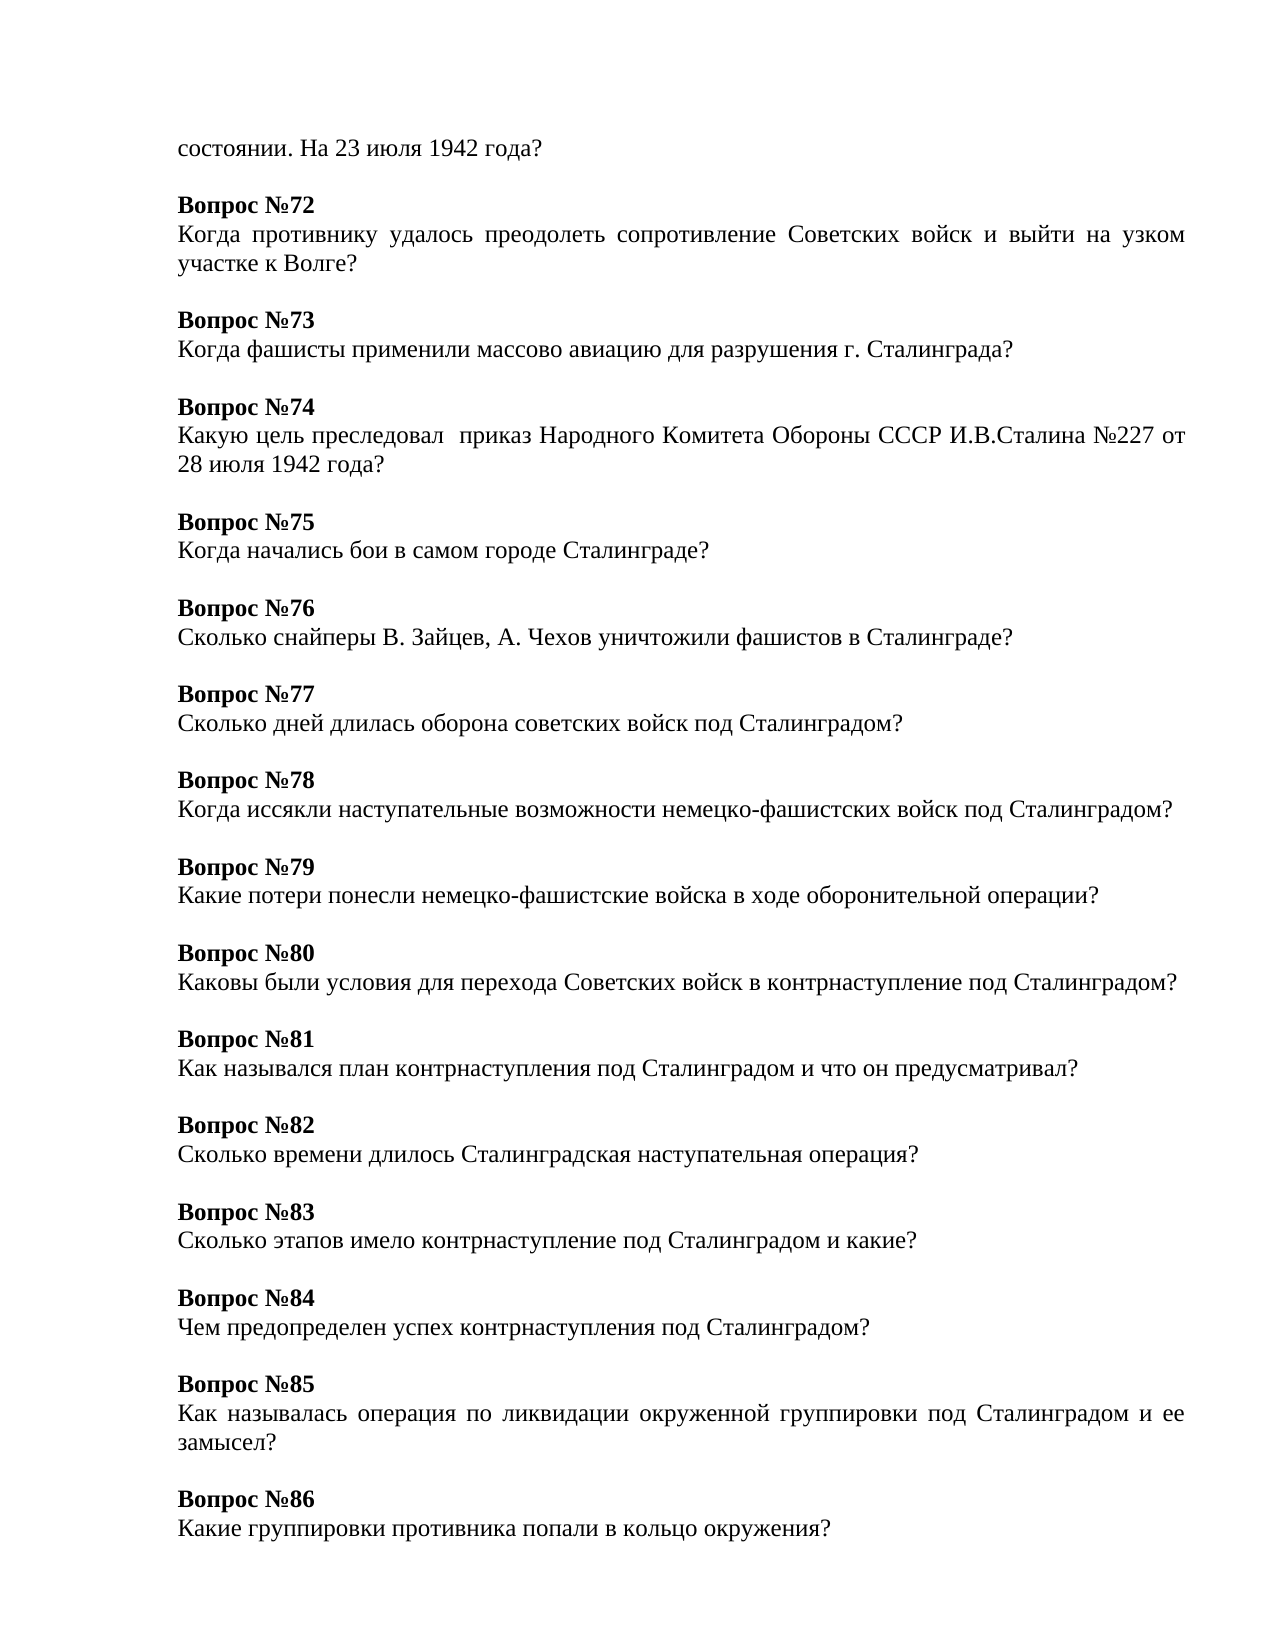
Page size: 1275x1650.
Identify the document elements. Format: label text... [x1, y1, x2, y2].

text Какие потери понесли немецко-фашистские войска в ходе оборонительной операции? [177, 880, 1186, 909]
text Вопрос №78 [177, 765, 1186, 794]
text Вопрос №80 [177, 938, 1186, 967]
text Вопрос №77 [177, 679, 1186, 708]
text Когда фашисты применили массово авиацию для разрушения г. Сталинграда? [177, 334, 1186, 363]
text Когда противнику удалось преодолеть сопротивление Советских войск и выйти на узком участке к Волге? [177, 219, 1186, 277]
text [177, 133, 1186, 162]
text Чем предопределен успех контрнаступления под Сталинградом? [177, 1312, 1186, 1340]
text Вопрос №83 [177, 1197, 1186, 1225]
text Сколько дней длилась оборона советских войск под Сталинградом? [177, 708, 1186, 737]
text Каковы были условия для перехода Советских войск в контрнаступление под Сталинградом? [177, 967, 1186, 995]
text Вопрос №73 [177, 305, 1186, 334]
text Как назывался план контрнаступления под Сталинградом и что он предусматривал? [177, 1053, 1186, 1082]
text Вопрос №81 [177, 1024, 1186, 1053]
text Вопрос №84 [177, 1283, 1186, 1312]
text Как называлась операция по ликвидации окруженной группировки под Сталинградом и ее замысел? [177, 1398, 1186, 1455]
text Вопрос №76 [177, 593, 1186, 622]
text Сколько снайперы В. Зайцев, А. Чехов уничтожили фашистов в Сталинграде? [177, 622, 1186, 650]
text Вопрос №82 [177, 1110, 1186, 1139]
text Вопрос №72 [177, 190, 1186, 219]
text Вопрос №74 [177, 392, 1186, 420]
text Вопрос №79 [177, 852, 1186, 880]
text Сколько этапов имело контрнаступление под Сталинградом и какие? [177, 1225, 1186, 1254]
text Когда начались бои в самом городе Сталинграде? [177, 535, 1186, 564]
text Когда иссякли наступательные возможности немецко-фашистских войск под Сталинградом? [177, 794, 1186, 823]
text Вопрос №75 [177, 507, 1186, 535]
text Вопрос №86 [177, 1484, 1186, 1513]
text Сколько времени длилось Сталинградская наступательная операция? [177, 1139, 1186, 1168]
text Какую цель преследовал приказ Народного Комитета Обороны СССР И.В.Сталина №227 от 28 июля 1942 года? [177, 420, 1186, 478]
text Вопрос №85 [177, 1369, 1186, 1398]
text Какие группировки противника попали в кольцо окружения? [177, 1513, 1186, 1542]
